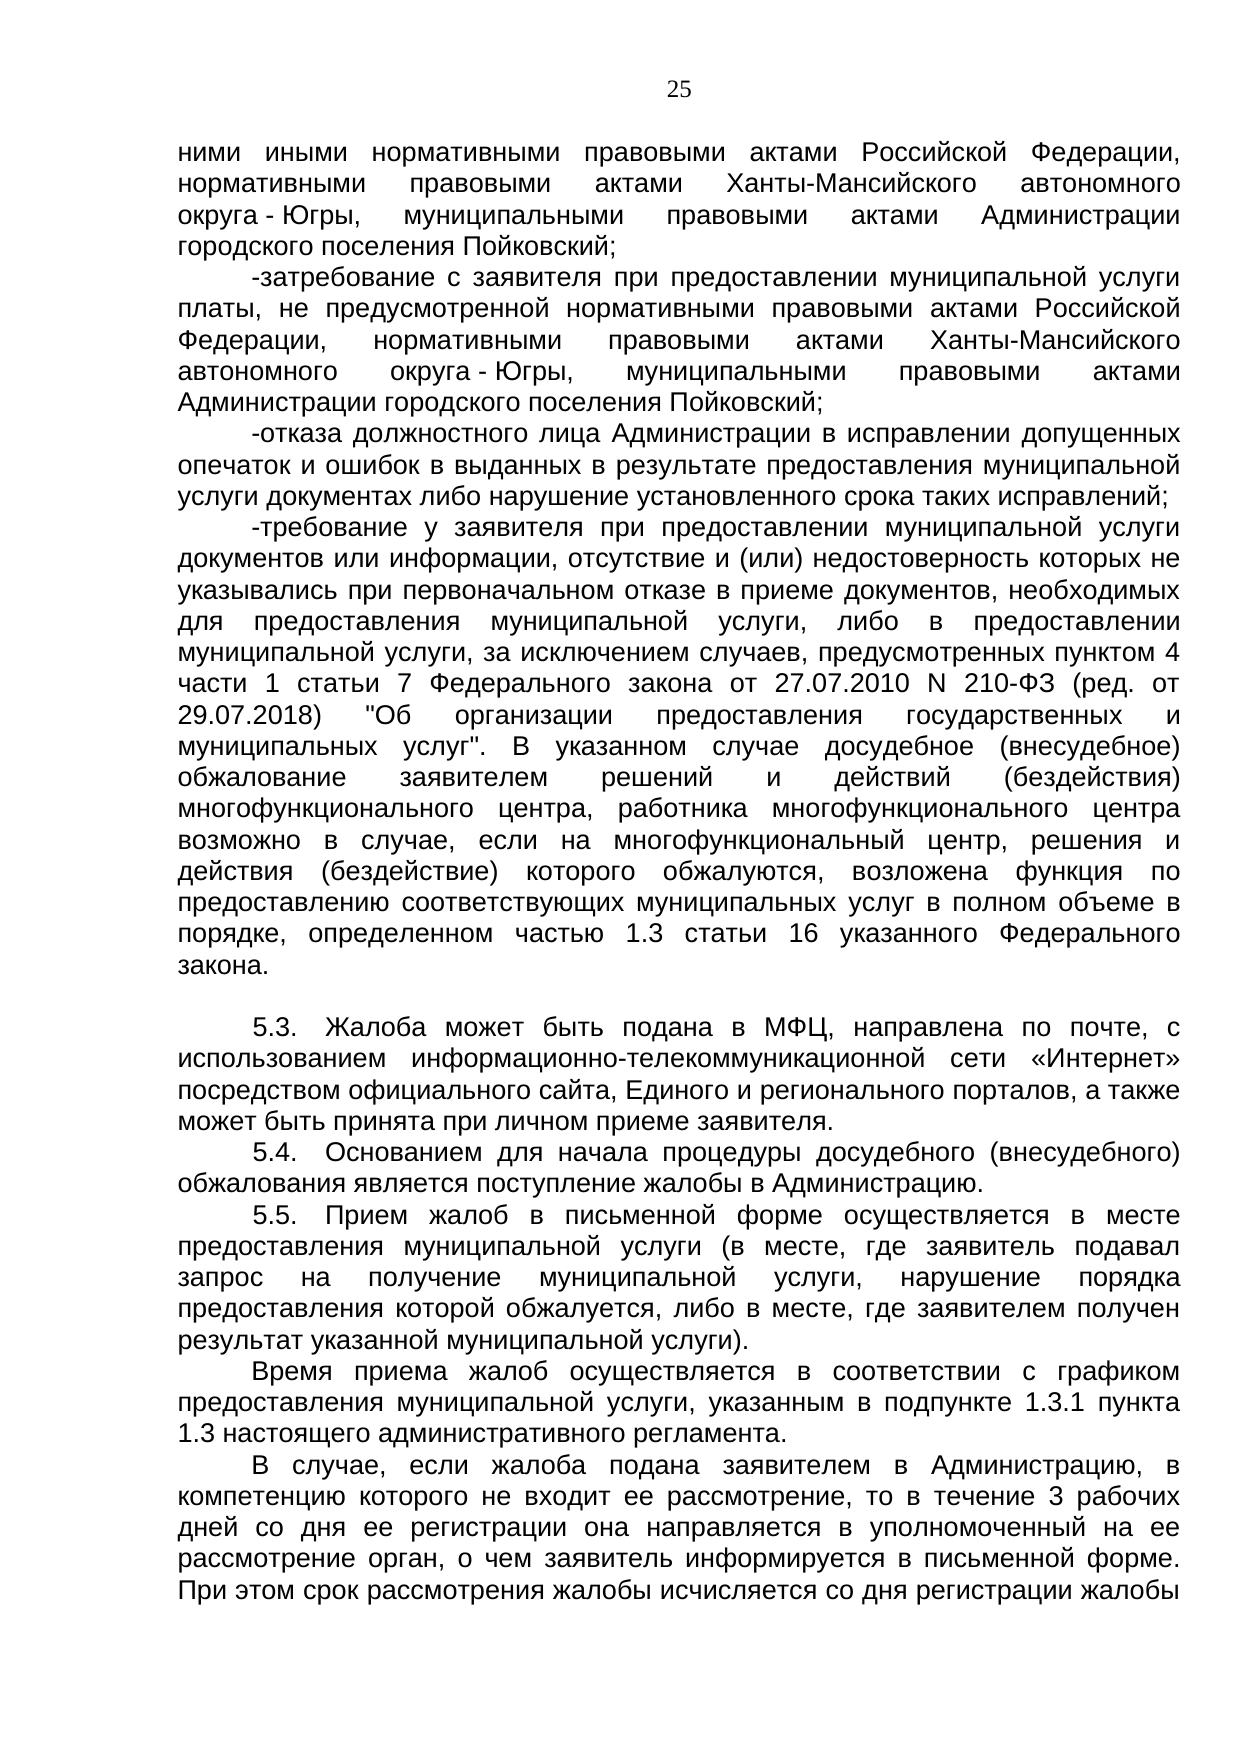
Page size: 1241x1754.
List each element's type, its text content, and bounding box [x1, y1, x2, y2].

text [177, 136, 1181, 261]
text Время приема жалоб осуществляется в соответствии с графиком предоставления муниципальной услуги, указанным в подпункте 1.3.1 пункта 1.3 настоящего административного регламента. [177, 1355, 1181, 1449]
list Прием жалоб в письменной форме осуществляется в месте предоставления муниципальной услуги (в месте, где заявитель подавал запрос на получение муниципальной услуги, нарушение порядка предоставления которой обжалуется, либо в месте, где заявителем получен результат указанной муниципальной услуги). [177, 1199, 1181, 1355]
text -затребование с заявителя при предоставлении муниципальной услуги платы, не предусмотренной нормативными правовыми актами Российской Федерации, нормативными правовыми актами Ханты-Мансийского автономного округа - Югры, муниципальными правовыми актами Администрации городского поселения Пойковский; [177, 261, 1181, 417]
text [177, 1449, 1181, 1605]
text -отказа должностного лица Администрации в исправлении допущенных опечаток и ошибок в выданных в результате предоставления муниципальной услуги документах либо нарушение установленного срока таких исправлений; [177, 417, 1181, 511]
list Жалоба может быть подана в МФЦ, направлена по почте, с использованием информационно-телекоммуникационной сети «Интернет» посредством официального сайта, Единого и регионального порталов, а также может быть принята при личном приеме заявителя. [177, 1011, 1181, 1136]
text -требование у заявителя при предоставлении муниципальной услуги документов или информации, отсутствие и (или) недостоверность которых не указывались при первоначальном отказе в приеме документов, необходимых для предоставления муниципальной услуги, либо в предоставлении муниципальной услуги, за исключением случаев, предусмотренных пунктом 4 части 1 статьи 7 Федерального закона от 27.07.2010 N 210-ФЗ (ред. от 29.07.2018) "Об организации предоставления государственных и муниципальных услуг". В указанном случае досудебное (внесудебное) обжалование заявителем решений и действий (бездействия) многофункционального центра, работника многофункционального центра возможно в случае, если на многофункциональный центр, решения и действия (бездействие) которого обжалуются, возложена функция по предоставлению соответствующих муниципальных услуг в полном объеме в порядке, определенном частью 1.3 статьи 16 указанного Федерального закона. [177, 511, 1181, 980]
list Основанием для начала процедуры досудебного (внесудебного) обжалования является поступление жалобы в Администрацию. [177, 1136, 1181, 1199]
